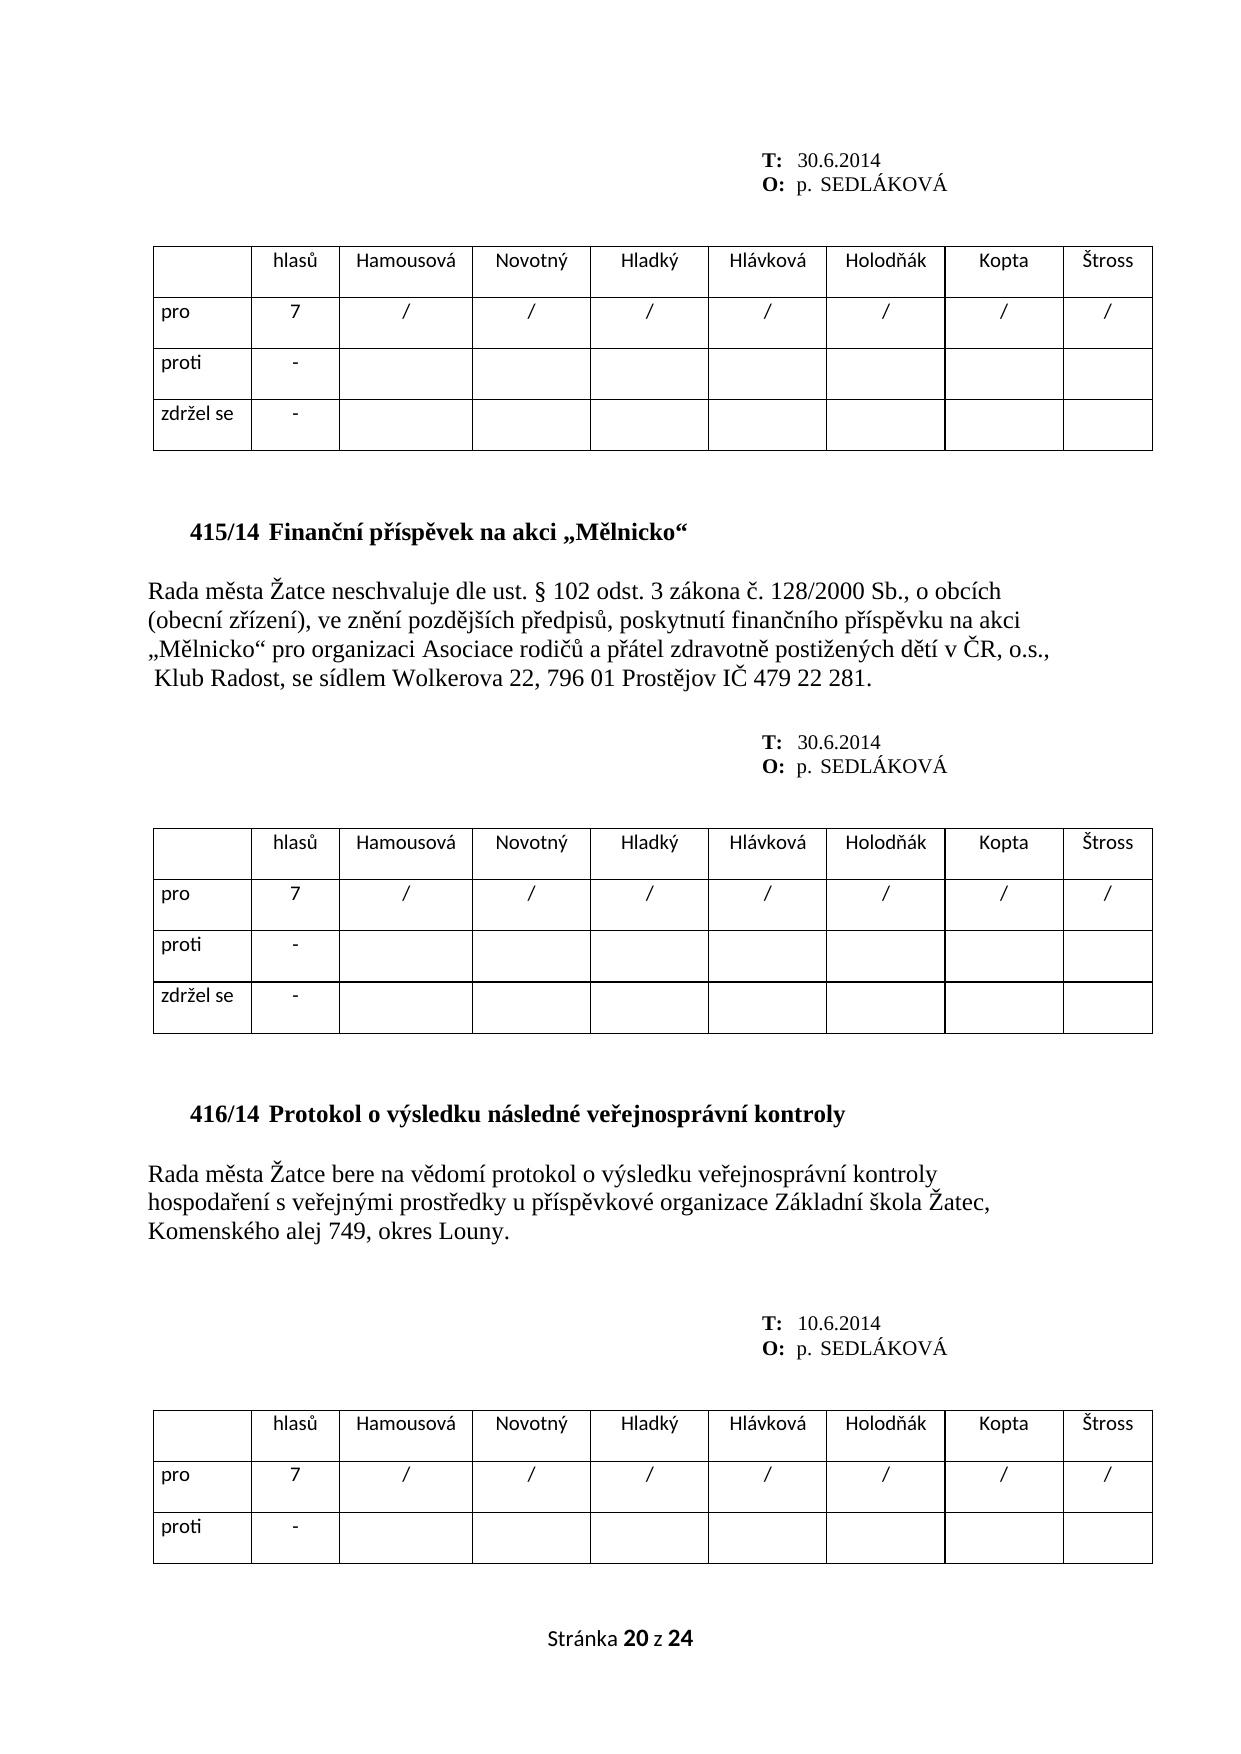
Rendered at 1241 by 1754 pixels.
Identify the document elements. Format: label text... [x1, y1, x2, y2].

text O: p. SEDLÁKOVÁ [148, 754, 1093, 778]
table_header Hamousová [340, 829, 472, 879]
table_cell [827, 983, 944, 1033]
table_cell 7 [252, 880, 339, 930]
table_cell [591, 1513, 708, 1563]
table_header Hlávková [709, 829, 826, 879]
table_cell [473, 349, 590, 399]
table_cell [473, 400, 590, 450]
table_cell [709, 931, 826, 981]
text O: p. SEDLÁKOVÁ [148, 1335, 1093, 1359]
table_header Hladký [591, 829, 708, 879]
table_cell pro [154, 298, 251, 348]
table_cell [709, 400, 826, 450]
table_cell proti [154, 1513, 251, 1563]
table_cell [340, 400, 472, 450]
text 415/14 Finanční příspěvek na akci „Mělnicko“ [148, 517, 1093, 546]
table_cell [1064, 400, 1152, 450]
table_header Novotný [473, 1411, 590, 1461]
table_header Štross [1064, 829, 1152, 879]
table_cell / [709, 1462, 826, 1512]
text T: 30.6.2014 [148, 730, 1093, 754]
table_header [154, 1411, 251, 1461]
table_cell / [827, 880, 944, 930]
table_cell [473, 983, 590, 1033]
table_cell - [252, 931, 339, 981]
table_header Hlávková [709, 247, 826, 297]
table_cell [591, 349, 708, 399]
table_cell [827, 349, 944, 399]
table_header Štross [1064, 1411, 1152, 1461]
table_header Kopta [946, 829, 1063, 879]
table_header Novotný [473, 829, 590, 879]
table_cell [340, 1513, 472, 1563]
table_cell pro [154, 880, 251, 930]
table_cell / [473, 298, 590, 348]
table_cell / [340, 1462, 472, 1512]
table_cell [473, 1513, 590, 1563]
table_cell [946, 349, 1063, 399]
text O: p. SEDLÁKOVÁ [148, 172, 1093, 196]
table_cell / [1064, 1462, 1152, 1512]
table_header Hladký [591, 1411, 708, 1461]
table_cell [591, 400, 708, 450]
table_cell / [340, 880, 472, 930]
table_cell / [827, 1462, 944, 1512]
table_cell zdržel se [154, 983, 251, 1033]
table_cell [946, 1513, 1063, 1563]
table_cell [946, 983, 1063, 1033]
table_header Kopta [946, 247, 1063, 297]
table_cell [1064, 349, 1152, 399]
table_header hlasů [252, 829, 339, 879]
table_cell [591, 931, 708, 981]
table_cell [473, 931, 590, 981]
table_cell - [252, 1513, 339, 1563]
table_cell [591, 983, 708, 1033]
table_cell [827, 400, 944, 450]
table_header Hamousová [340, 247, 472, 297]
text T: 30.6.2014 [148, 148, 1093, 172]
table_header hlasů [252, 247, 339, 297]
table_cell pro [154, 1462, 251, 1512]
table_cell / [1064, 298, 1152, 348]
table_cell [340, 349, 472, 399]
text Komenského alej 749, okres Louny. [148, 1216, 1093, 1245]
table_cell [827, 931, 944, 981]
table_cell / [340, 298, 472, 348]
table_cell [340, 931, 472, 981]
table_cell 7 [252, 298, 339, 348]
table_cell [946, 931, 1063, 981]
table_cell [709, 1513, 826, 1563]
text Rada města Žatce neschvaluje dle ust. § 102 odst. 3 zákona č. 128/2000 Sb., o obcích [148, 576, 1093, 605]
table_cell 7 [252, 1462, 339, 1512]
table_header Holodňák [827, 247, 944, 297]
table_cell / [827, 298, 944, 348]
table_header Štross [1064, 247, 1152, 297]
table_cell / [473, 880, 590, 930]
table_cell - [252, 400, 339, 450]
text 416/14 Protokol o výsledku následné veřejnosprávní kontroly [148, 1099, 1093, 1128]
table_cell [1064, 931, 1152, 981]
table_cell / [946, 1462, 1063, 1512]
table_cell / [591, 1462, 708, 1512]
table_cell [827, 1513, 944, 1563]
table_header hlasů [252, 1411, 339, 1461]
table_cell [1064, 1513, 1152, 1563]
table_cell proti [154, 931, 251, 981]
table_header Holodňák [827, 1411, 944, 1461]
table_cell / [473, 1462, 590, 1512]
table_cell [1064, 983, 1152, 1033]
text „Mělnicko“ pro organizaci Asociace rodičů a přátel zdravotně postižených dětí v ČR, o.s., [148, 634, 1093, 663]
table_header Kopta [946, 1411, 1063, 1461]
table_cell / [1064, 880, 1152, 930]
text T: 10.6.2014 [148, 1311, 1093, 1335]
table_cell [946, 400, 1063, 450]
table_header Holodňák [827, 829, 944, 879]
table_header Hamousová [340, 1411, 472, 1461]
table_header Hladký [591, 247, 708, 297]
table_cell / [709, 880, 826, 930]
table_cell / [946, 298, 1063, 348]
table_cell / [591, 880, 708, 930]
table_cell zdržel se [154, 400, 251, 450]
table_cell [709, 349, 826, 399]
table_cell [709, 983, 826, 1033]
table_cell - [252, 983, 339, 1033]
table_cell / [709, 298, 826, 348]
table_header [154, 247, 251, 297]
table_header [154, 829, 251, 879]
text Rada města Žatce bere na vědomí protokol o výsledku veřejnosprávní kontroly [148, 1159, 1093, 1187]
table_header Hlávková [709, 1411, 826, 1461]
text Klub Radost, se sídlem Wolkerova 22, 796 01 Prostějov IČ 479 22 281. [148, 663, 1093, 691]
table_cell / [591, 298, 708, 348]
text hospodaření s veřejnými prostředky u příspěvkové organizace Základní škola Žatec, [148, 1187, 1093, 1216]
table_cell [340, 983, 472, 1033]
table_cell / [946, 880, 1063, 930]
table_cell - [252, 349, 339, 399]
table_header Novotný [473, 247, 590, 297]
text (obecní zřízení), ve znění pozdějších předpisů, poskytnutí finančního příspěvku na akci [148, 605, 1093, 634]
table_cell proti [154, 349, 251, 399]
